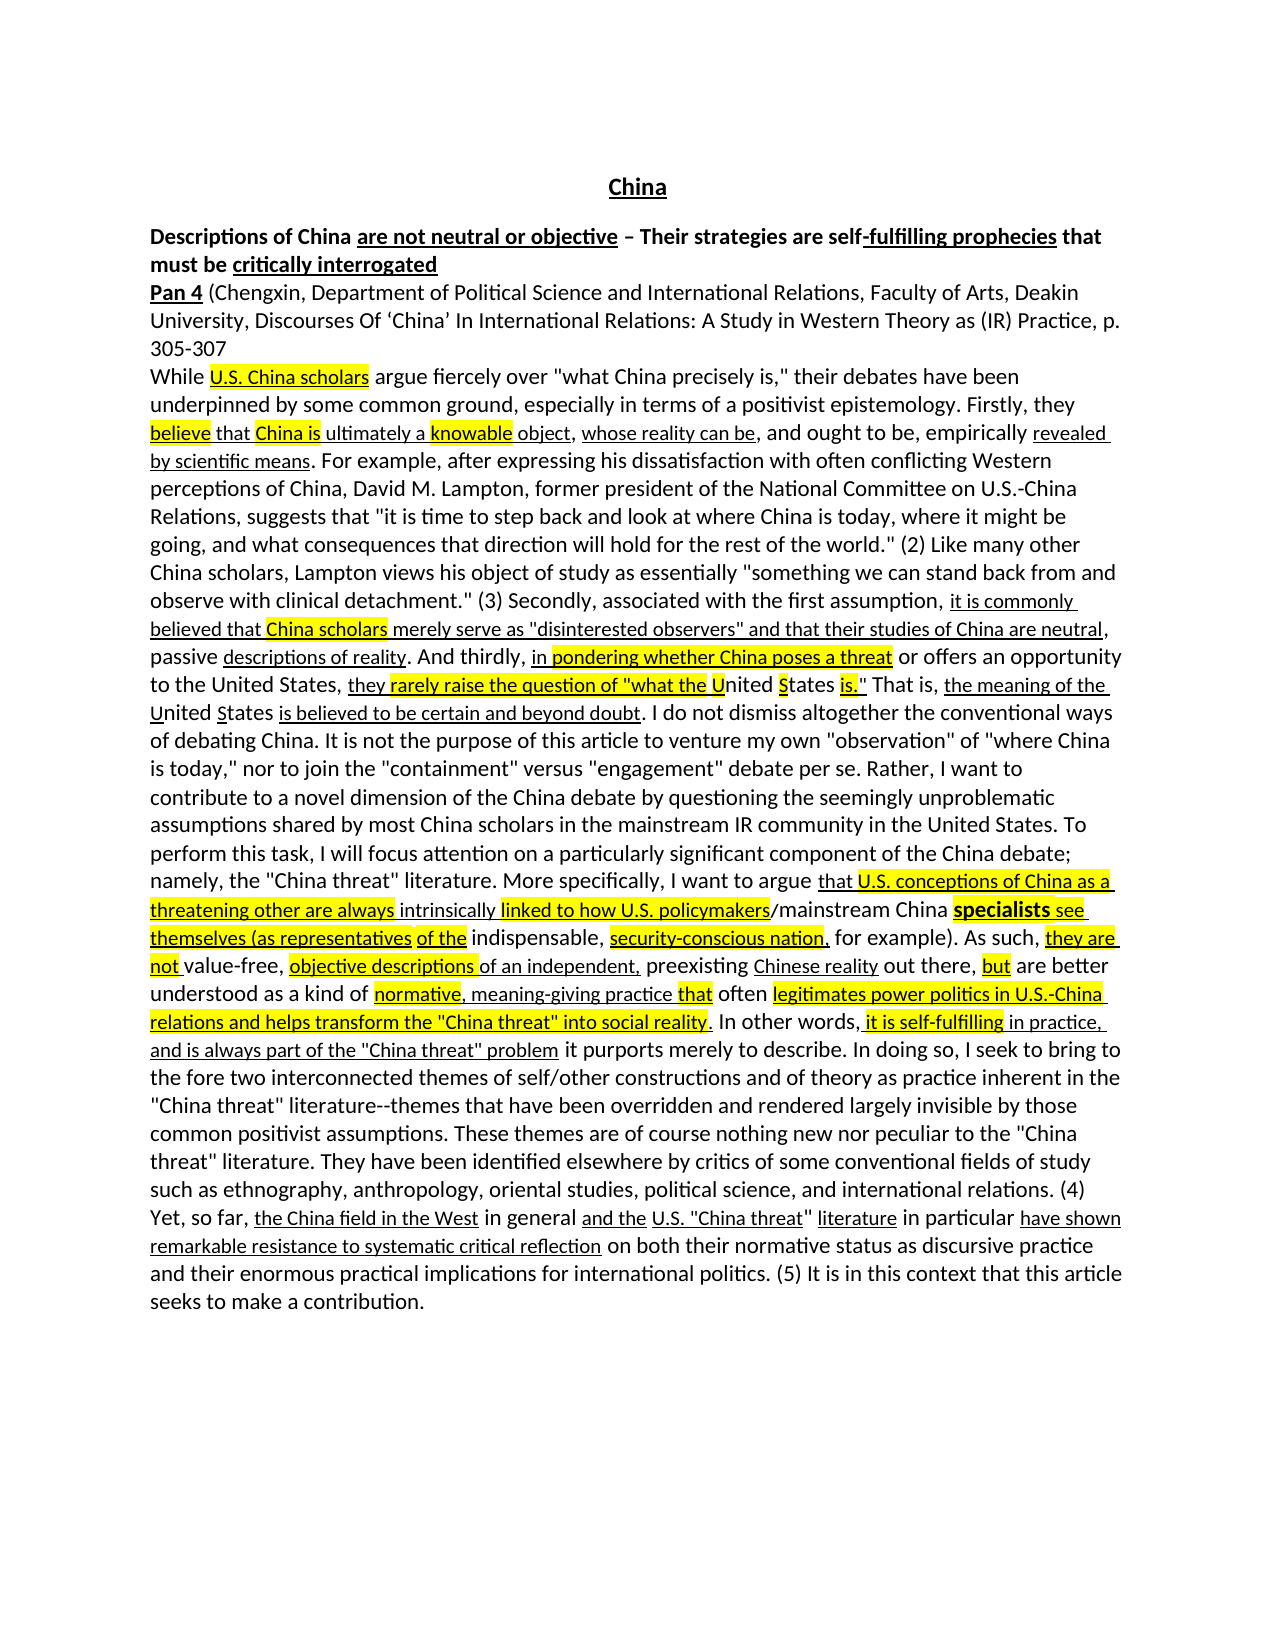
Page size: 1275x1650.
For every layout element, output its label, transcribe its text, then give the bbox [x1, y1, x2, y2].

subtitle China [150, 171, 1125, 201]
text While U.S. China scholars argue fiercely over "what China precisely is," their debates have been underpinned by some common ground, especially in terms of a positivist epistemology. Firstly, they believe that China is ultimately a knowable object, whose reality can be, and ought to be, empirically revealed by scientific means. For example, after expressing his dissatisfaction with often conflicting Western perceptions of China, David M. Lampton, former president of the National Committee on U.S.-China Relations, suggests that "it is time to step back and look at where China is today, where it might be going, and what consequences that direction will hold for the rest of the world." (2) Like many other China scholars, Lampton views his object of study as essentially "something we can stand back from and observe with clinical detachment." (3) Secondly, associated with the first assumption, it is commonly believed that China scholars merely serve as "disinterested observers" and that their studies of China are neutral, passive descriptions of reality. And thirdly, in pondering whether China poses a threat or offers an opportunity to the United States, they rarely raise the question of "what the United States is." That is, the meaning of the United States is believed to be certain and beyond doubt. I do not dismiss altogether the conventional ways of debating China. It is not the purpose of this article to venture my own "observation" of "where China is today," nor to join the "containment" versus "engagement" debate per se. Rather, I want to contribute to a novel dimension of the China debate by questioning the seemingly unproblematic assumptions shared by most China scholars in the mainstream IR community in the United States. To perform this task, I will focus attention on a particularly significant component of the China debate; namely, the "China threat" literature. More specifically, I want to argue that U.S. conceptions of China as a threatening other are always intrinsically linked to how U.S. policymakers/mainstream China specialists see themselves (as representatives of the indispensable, security-conscious nation, for example). As such, they are not value-free, objective descriptions of an independent, preexisting Chinese reality out there, but are better understood as a kind of normative, meaning-giving practice that often legitimates power politics in U.S.-China relations and helps transform the "China threat" into social reality. In other words, it is self-fulfilling in practice, and is always part of the "China threat" problem it purports merely to describe. In doing so, I seek to bring to the fore two interconnected themes of self/other constructions and of theory as practice inherent in the "China threat" literature--themes that have been overridden and rendered largely invisible by those common positivist assumptions. These themes are of course nothing new nor peculiar to the "China threat" literature. They have been identified elsewhere by critics of some conventional fields of study such as ethnography, anthropology, oriental studies, political science, and international relations. (4) Yet, so far, the China field in the West in general and the U.S. "China threat" literature in particular have shown remarkable resistance to systematic critical reflection on both their normative status as discursive practice and their enormous practical implications for international politics. (5) It is in this context that this article seeks to make a contribution. [150, 362, 1125, 1315]
subtitle Descriptions of China are not neutral or objective – Their strategies are self-fulfilling prophecies that must be critically interrogated [150, 222, 1125, 278]
text Pan 4 (Chengxin, Department of Political Science and International Relations, Faculty of Arts, Deakin University, Discourses Of ‘China’ In International Relations: A Study in Western Theory as (IR) Practice, p. 305-307 [150, 278, 1125, 362]
